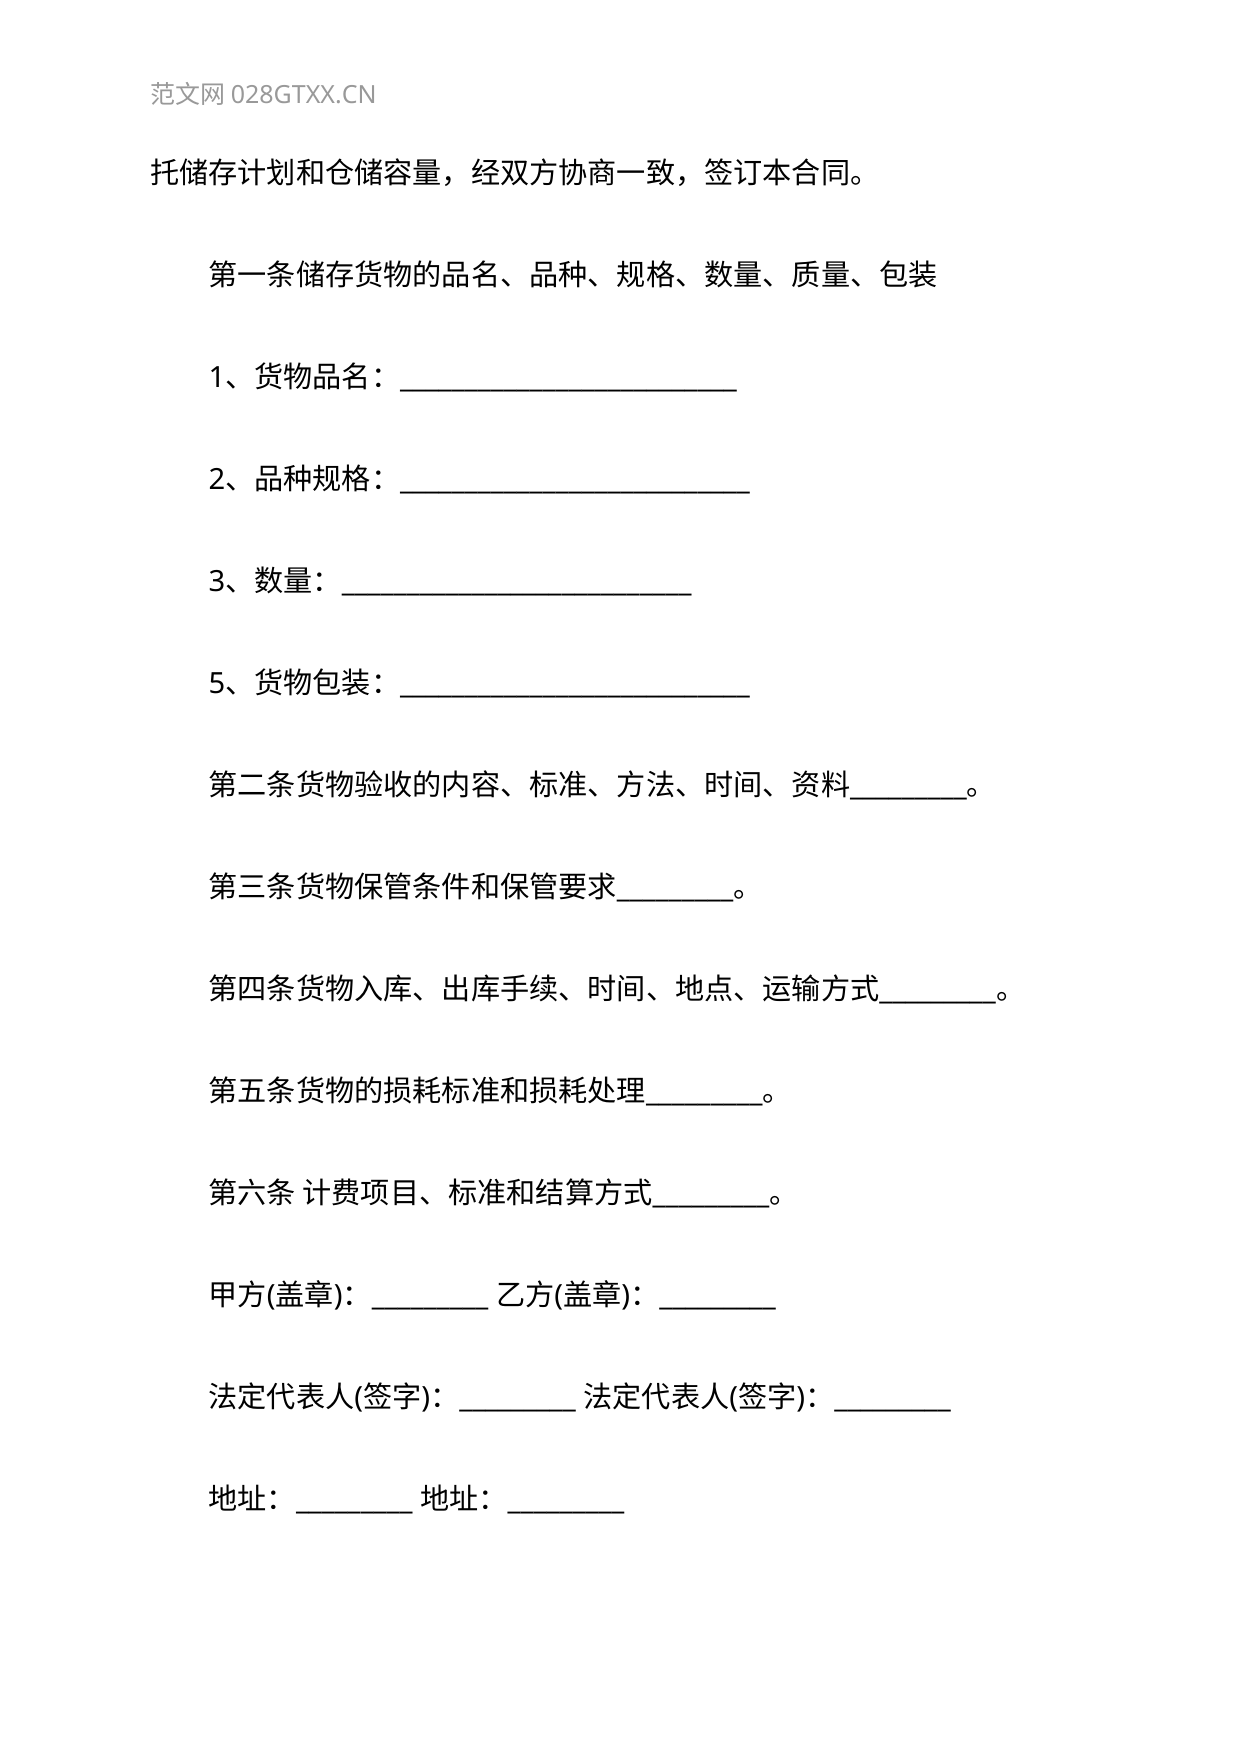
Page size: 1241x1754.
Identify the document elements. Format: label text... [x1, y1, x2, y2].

text 甲方(盖章)：_________ 乙方(盖章)：_________ [150, 1271, 1090, 1314]
text 3、数量：___________________________ [150, 557, 1090, 600]
text 第一条储存货物的品名、品种、规格、数量、质量、包装 [150, 252, 1090, 294]
text 第五条货物的损耗标准和损耗处理_________。 [150, 1067, 1090, 1110]
text 2、品种规格：___________________________ [150, 456, 1090, 498]
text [150, 150, 1090, 192]
text 第六条 计费项目、标准和结算方式_________。 [150, 1169, 1090, 1212]
text 1、货物品名：__________________________ [150, 353, 1090, 396]
text 法定代表人(签字)：_________ 法定代表人(签字)：_________ [150, 1373, 1090, 1416]
text 地址：_________ 地址：_________ [150, 1475, 1090, 1518]
text 5、货物包装：___________________________ [150, 659, 1090, 702]
text 第三条货物保管条件和保管要求_________。 [150, 863, 1090, 906]
text 第二条货物验收的内容、标准、方法、时间、资料_________。 [150, 761, 1090, 804]
text 第四条货物入库、出库手续、时间、地点、运输方式_________。 [150, 965, 1090, 1008]
